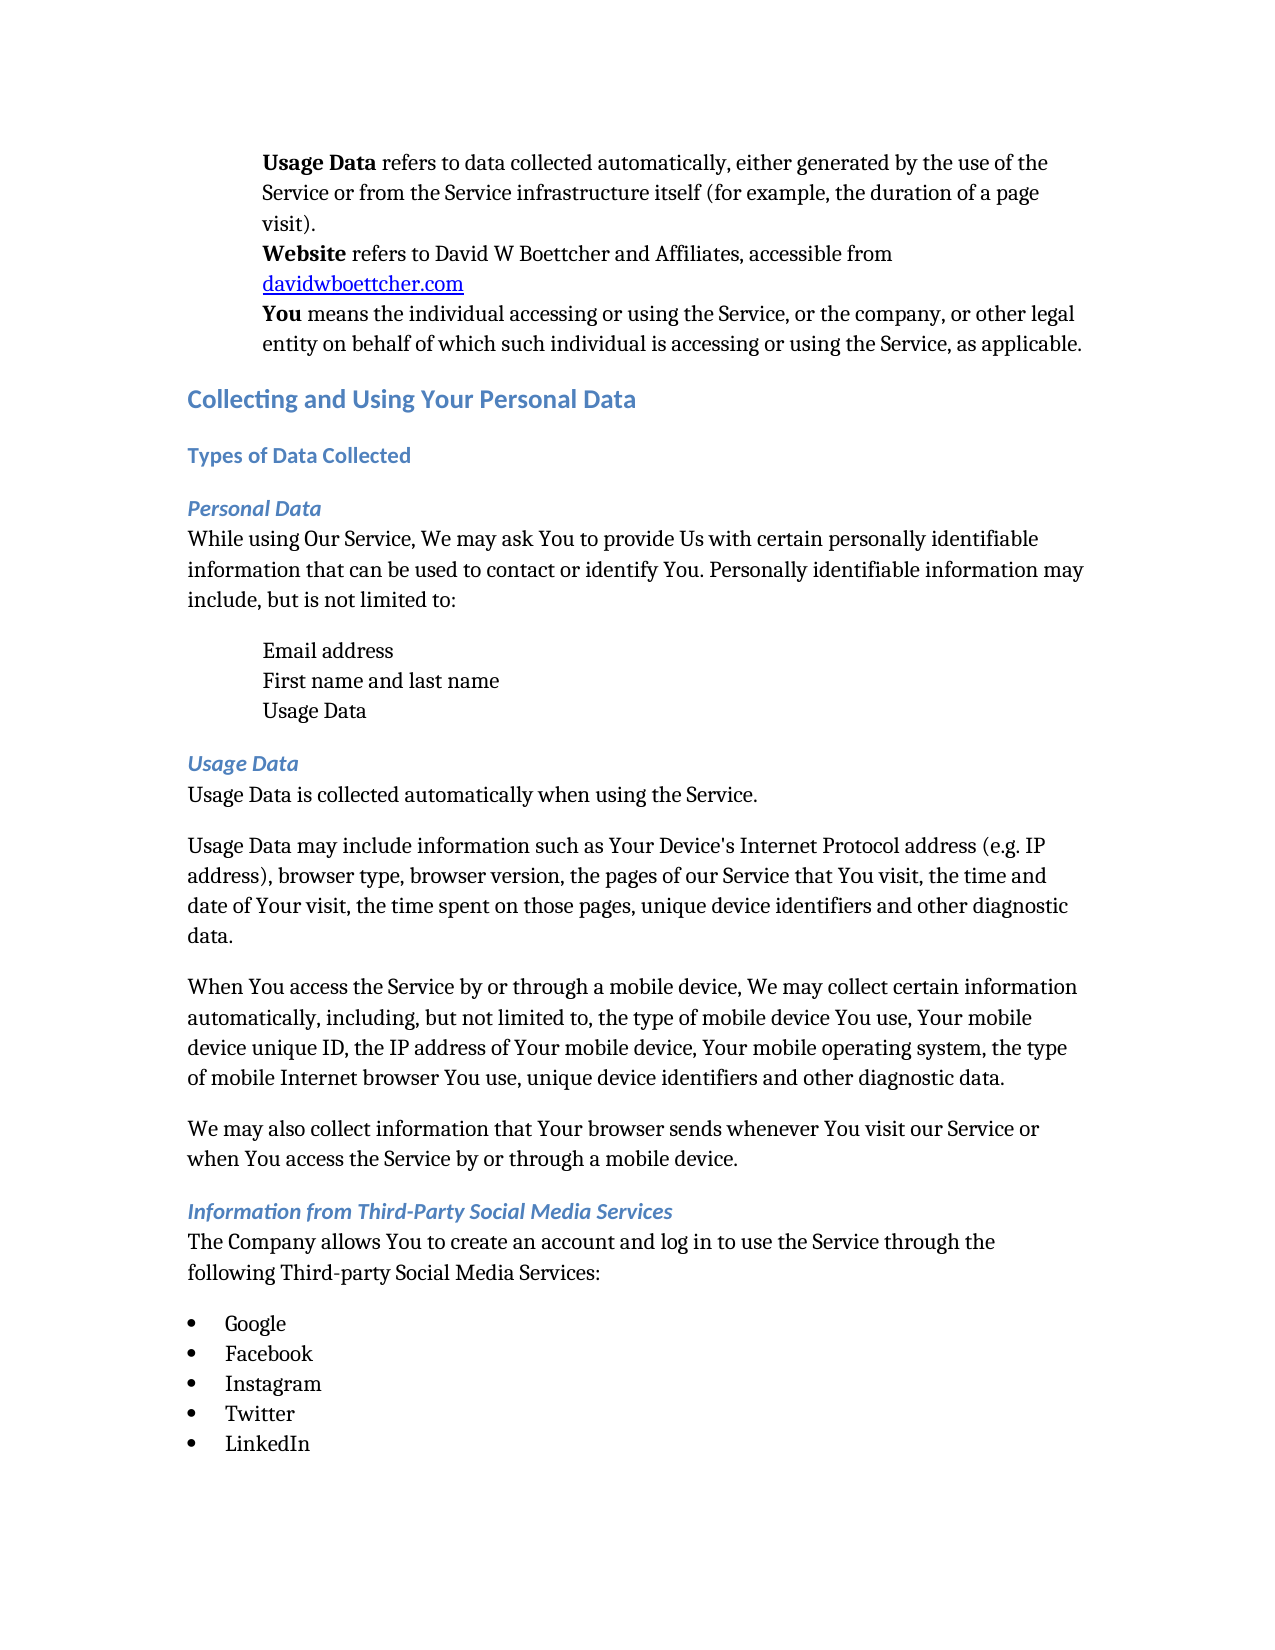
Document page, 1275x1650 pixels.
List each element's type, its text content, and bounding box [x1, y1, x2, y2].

text While using Our Service, We may ask You to provide Us with certain personally identifiable information that can be used to contact or identify You. Personally identifiable information may include, but is not limited to: [187, 526, 1087, 613]
list Usage Data refers to data collected automatically, either generated by the use of the Service or from the Service infrastructure itself (for example, the duration of a page visit). [262, 150, 1087, 237]
list You means the individual accessing or using the Service, or the company, or other legal entity on behalf of which such individual is accessing or using the Service, as applicable. [262, 301, 1087, 358]
list Twitter [187, 1401, 1087, 1427]
list First name and last name [262, 668, 1087, 694]
list Facebook [187, 1341, 1087, 1367]
subtitle Information from Third-Party Social Media Services [187, 1197, 1087, 1225]
list Usage Data [262, 698, 1087, 724]
subtitle Personal Data [187, 494, 1087, 522]
subtitle Types of Data Collected [187, 441, 1087, 469]
list Google [187, 1310, 1087, 1337]
list Website refers to David W Boettcher and Affiliates, accessible from davidwboettcher.com [262, 241, 1087, 297]
text The Company allows You to create an account and log in to use the Service through the following Third-party Social Media Services: [187, 1229, 1087, 1286]
text When You access the Service by or through a mobile device, We may collect certain information automatically, including, but not limited to, the type of mobile device You use, Your mobile device unique ID, the IP address of Your mobile device, Your mobile operating system, the type of mobile Internet browser You use, unique device identifiers and other diagnostic data. [187, 974, 1087, 1091]
list Email address [262, 638, 1087, 664]
subtitle Collecting and Using Your Personal Data [187, 382, 1087, 415]
list LinkedIn [187, 1431, 1087, 1458]
text Usage Data may include information such as Your Device's Internet Protocol address (e.g. IP address), browser type, browser version, the pages of our Service that You visit, the time and date of Your visit, the time spent on those pages, unique device identifiers and other diagnostic data. [187, 832, 1087, 949]
subtitle Usage Data [187, 749, 1087, 777]
text We may also collect information that Your browser sends whenever You visit our Service or when You access the Service by or through a mobile device. [187, 1116, 1087, 1172]
text Usage Data is collected automatically when using the Service. [187, 781, 1087, 808]
list Instagram [187, 1371, 1087, 1397]
